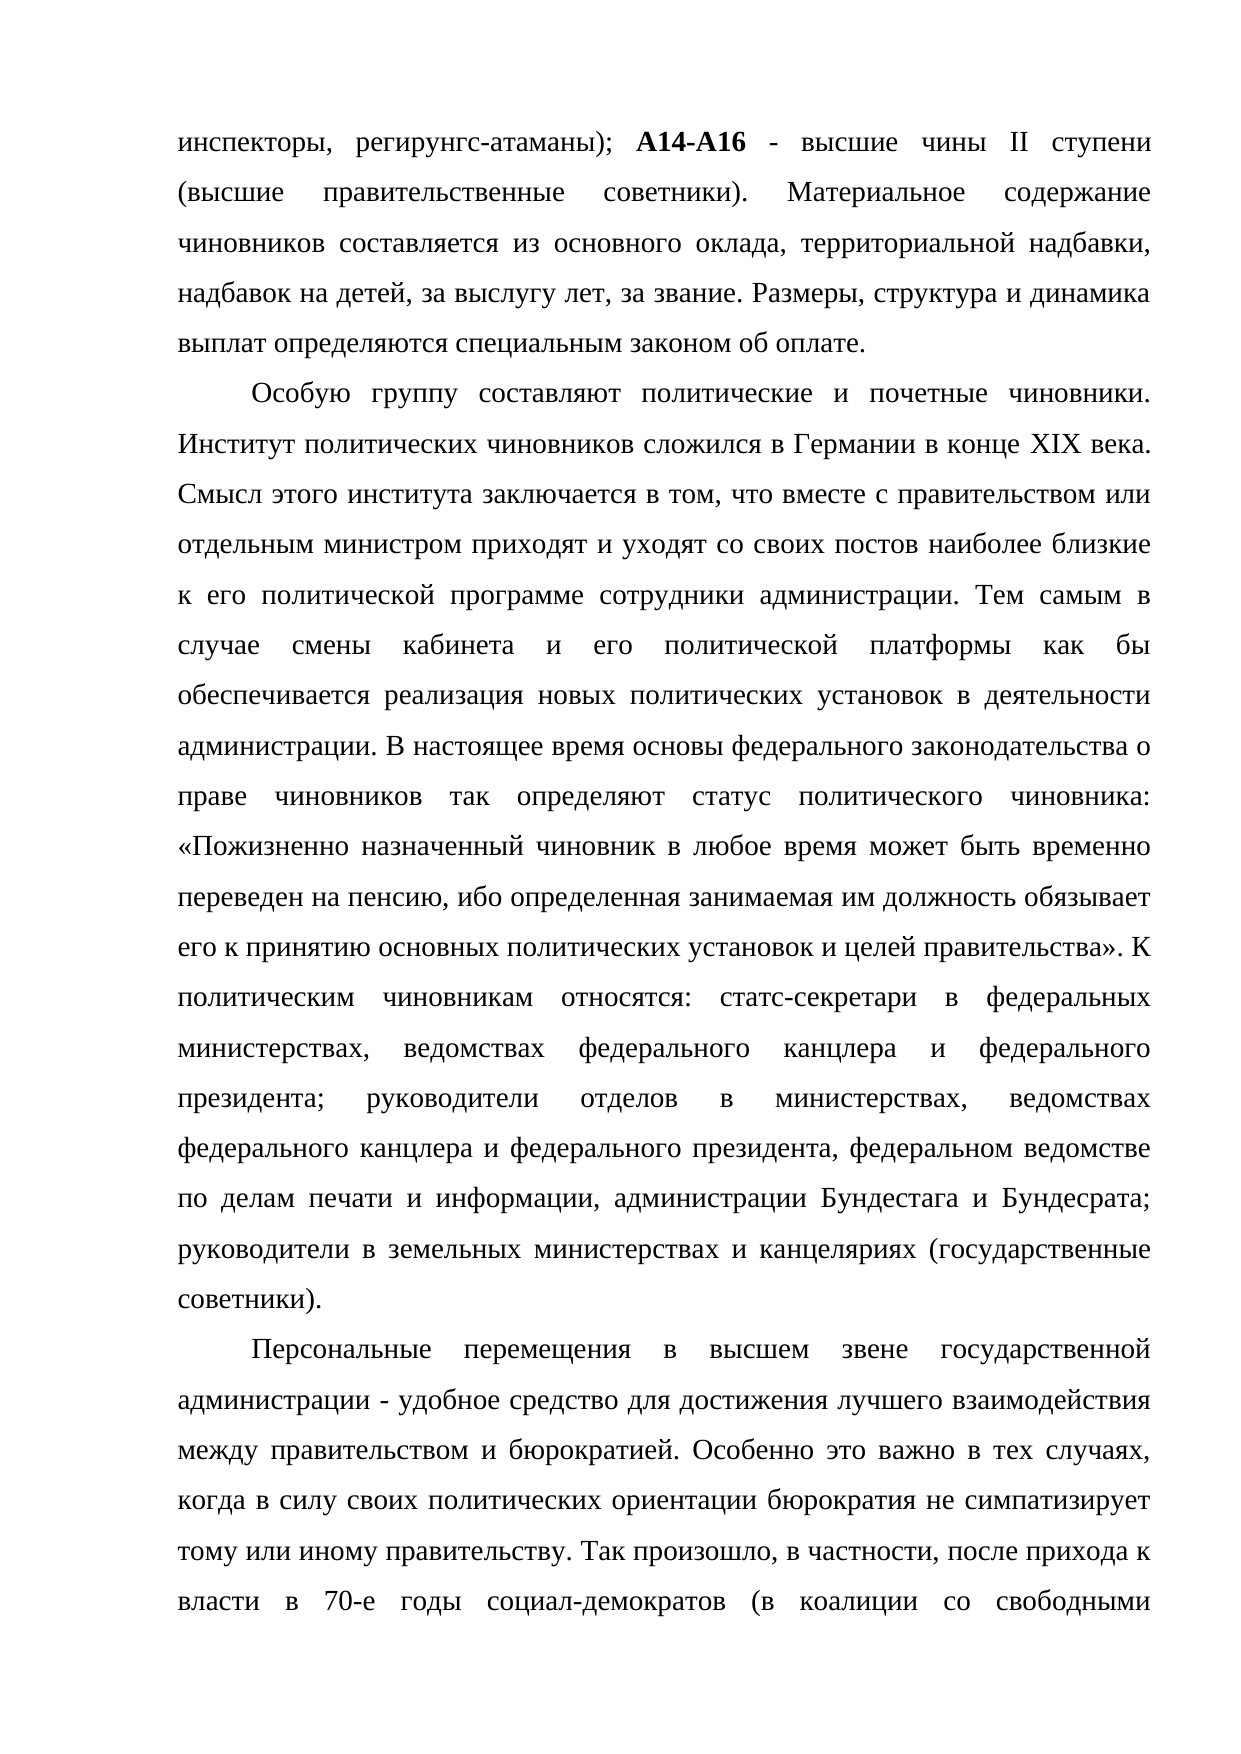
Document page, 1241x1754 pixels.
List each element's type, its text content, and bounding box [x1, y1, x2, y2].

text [177, 124, 1152, 359]
text Особую группу составляют политические и почетные чиновники. Институт политических чиновников сложился в Германии в конце XIX века. Смысл этого института заключается в том, что вместе с правительством или отдельным министром приходят и уходят со своих постов наиболее близкие к его политической программе сотрудники администрации. Тем самым в случае смены кабинета и его политической платформы как бы обеспечивается реализация новых политических установок в деятельности администрации. В настоящее время основы федерального законодательства о праве чиновников так определяют статус политического чиновника: «Пожизненно назначенный чиновник в любое время может быть временно переведен на пенсию, ибо определенная занимаемая им должность обязывает его к принятию основных политических установок и целей правительства». К политическим чиновникам относятся: статс-секретари в федеральных министерствах, ведомствах федерального канцлера и федерального президента; руководители отделов в министерствах, ведомствах федерального канцлера и федерального президента, федеральном ведомстве по делам печати и информации, администрации Бундестага и Бундесрата; руководители в земельных министерствах и канцеляриях (государственные советники). [177, 376, 1152, 1315]
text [177, 1332, 1152, 1617]
